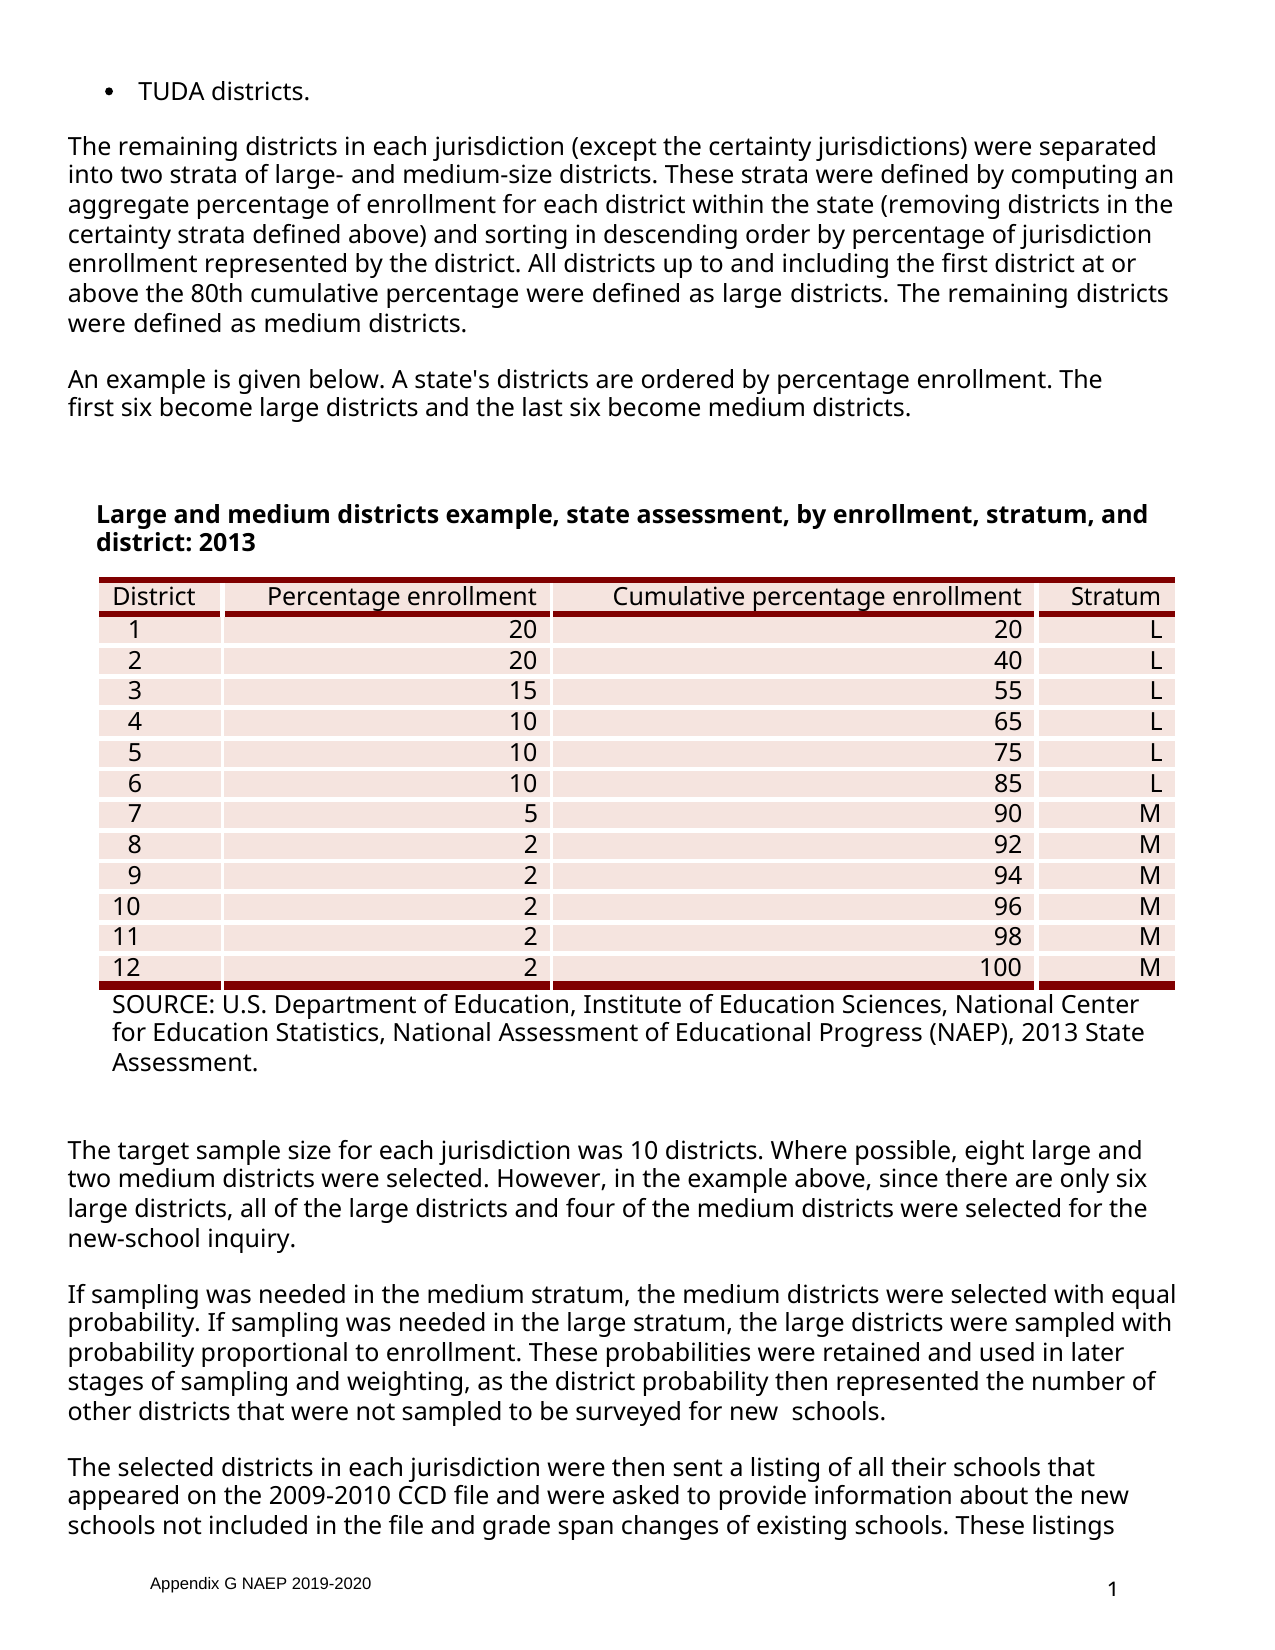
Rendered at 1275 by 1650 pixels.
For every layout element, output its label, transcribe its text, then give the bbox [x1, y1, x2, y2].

table_cell 90 [553, 802, 1034, 828]
table_cell L [1039, 679, 1175, 705]
table_cell 94 [553, 863, 1034, 889]
text If sampling was needed in the medium stratum, the medium districts were selected with equal probability. If sampling was needed in the large stratum, the large districts were sampled with probability proportional to enrollment. These probabilities were retained and used in later stages of sampling and weighting, as the district probability then represented the number of other districts that were not sampled to be surveyed for new schools. [67, 1279, 1200, 1428]
table_cell 6 [99, 771, 221, 797]
table_cell 65 [553, 710, 1034, 736]
table_cell L [1039, 648, 1175, 674]
table_cell 15 [224, 679, 550, 705]
table_cell 2 [224, 894, 550, 920]
table_cell 11 [99, 925, 221, 951]
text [67, 1453, 1200, 1542]
table_cell M [1039, 833, 1175, 859]
table_cell 12 [99, 956, 221, 981]
text TUDA districts. [138, 73, 1269, 107]
table_cell L [1039, 771, 1175, 797]
table_cell M [1039, 894, 1175, 920]
table_cell 2 [224, 863, 550, 889]
table_header Cumulative percentage enrollment [553, 583, 1034, 611]
table_cell 2 [224, 925, 550, 951]
text The remaining districts in each jurisdiction (except the certainty jurisdictions) were separated into two strata of large- and medium-size districts. These strata were defined by computing an aggregate percentage of enrollment for each district within the state (removing districts in the certainty strata defined above) and sorting in descending order by percentage of jurisdiction enrollment represented by the district. All districts up to and including the first district at or above the 80th cumulative percentage were defined as large districts. The remaining districts were defined as medium districts. [68, 132, 1200, 339]
table_cell 9 [99, 863, 221, 889]
table_cell 10 [224, 710, 550, 736]
table_cell 10 [99, 894, 221, 920]
table_cell 3 [99, 679, 221, 705]
table_cell 40 [553, 648, 1034, 674]
table_cell 7 [99, 802, 221, 828]
table_cell M [1039, 802, 1175, 828]
table_cell 98 [553, 925, 1034, 951]
table_cell L [1039, 617, 1175, 643]
text An example is given below. A state's districts are ordered by percentage enrollment. The first six become large districts and the last six become medium districts. [68, 364, 1149, 424]
table_cell M [1039, 956, 1175, 981]
table_cell L [1039, 741, 1175, 766]
table_cell 20 [224, 617, 550, 643]
table_cell 10 [224, 741, 550, 766]
table_header Percentage enrollment [225, 583, 550, 611]
table_cell 75 [553, 741, 1034, 766]
table_cell 8 [99, 833, 221, 859]
table_cell 55 [553, 679, 1034, 705]
table_cell 1 [99, 617, 221, 643]
table_cell L [1039, 710, 1175, 736]
table_cell 20 [553, 617, 1034, 643]
table_cell 4 [99, 710, 221, 736]
table_cell M [1039, 925, 1175, 951]
table_cell SOURCE: U.S. Department of Education, Institute of Education Sciences, National Center for Education Statistics, National Assessment of Educational Progress (NAEP), 2013 State Assessment. [99, 990, 1175, 1079]
table_cell 20 [224, 648, 550, 674]
table_cell 2 [99, 648, 221, 674]
table_cell 10 [224, 771, 550, 797]
table_cell M [1039, 863, 1175, 889]
table_cell 5 [99, 741, 221, 766]
table_cell 92 [553, 833, 1034, 859]
table_cell 85 [553, 771, 1034, 797]
table_cell 96 [553, 894, 1034, 920]
table_cell 2 [224, 833, 550, 859]
table_header District [99, 583, 220, 611]
text The target sample size for each jurisdiction was 10 districts. Where possible, eight large and two medium districts were selected. However, in the example above, since there are only six large districts, all of the large districts and four of the medium districts were selected for the new-school inquiry. [67, 1136, 1174, 1254]
table_cell 100 [553, 956, 1034, 981]
table_cell 5 [224, 802, 550, 828]
table_header Stratum [1039, 583, 1175, 611]
text Large and medium districts example, state assessment, by enrollment, stratum, and district: 2013 [96, 499, 1200, 559]
table_cell 2 [224, 956, 550, 981]
